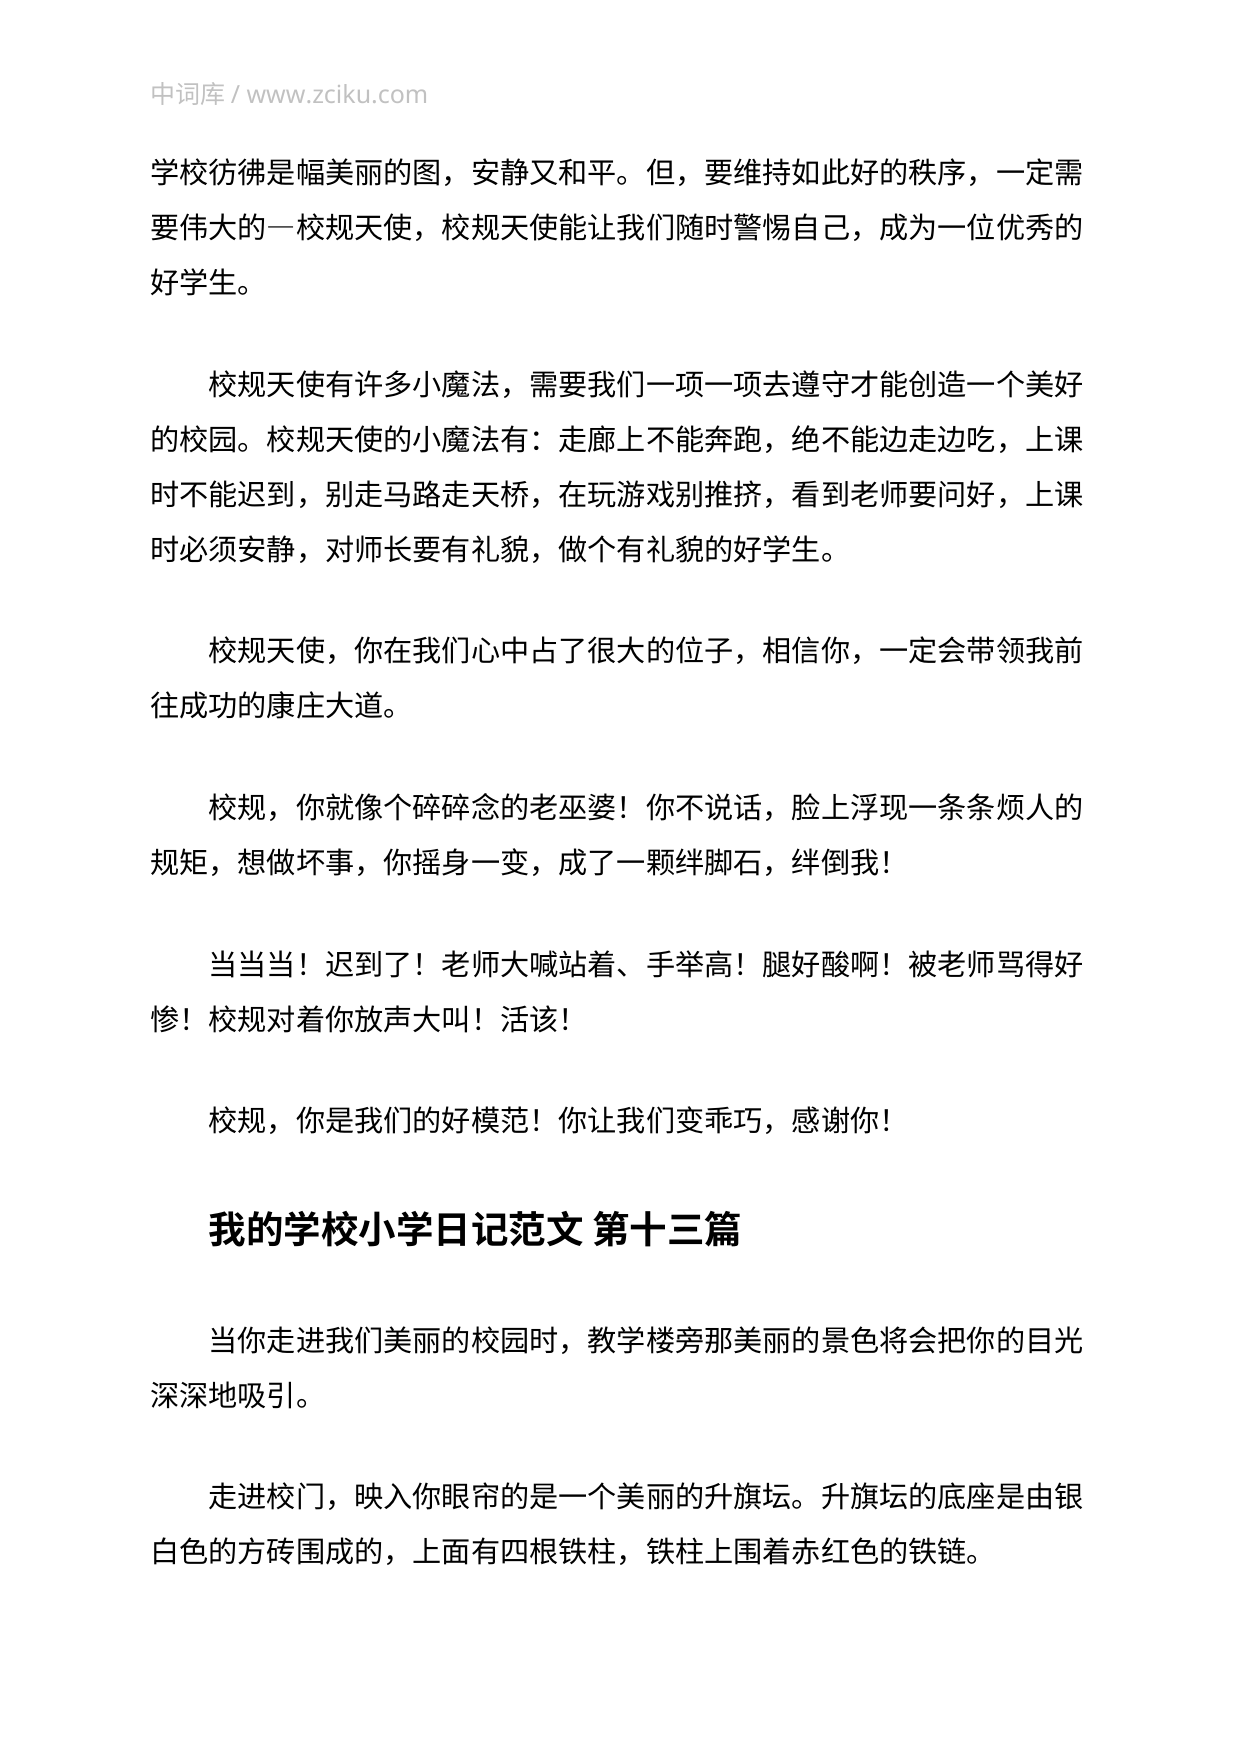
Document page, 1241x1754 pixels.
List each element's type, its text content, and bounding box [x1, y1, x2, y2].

text 当当当！迟到了！老师大喊站着、手举高！腿好酸啊！被老师骂得好惨！校规对着你放声大叫！活该！ [150, 941, 1090, 1038]
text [150, 150, 1090, 302]
text 校规天使有许多小魔法，需要我们一项一项去遵守才能创造一个美好的校园。校规天使的小魔法有：走廊上不能奔跑，绝不能边走边吃，上课时不能迟到，别走马路走天桥，在玩游戏别推挤，看到老师要问好，上课时必须安静，对师长要有礼貌，做个有礼貌的好学生。 [150, 362, 1090, 568]
text 校规，你就像个碎碎念的老巫婆！你不说话，脸上浮现一条条烦人的规矩，想做坏事，你摇身一变，成了一颗绊脚石，绊倒我！ [150, 785, 1090, 882]
text 走进校门，映入你眼帘的是一个美丽的升旗坛。升旗坛的底座是由银白色的方砖围成的，上面有四根铁柱，铁柱上围着赤红色的铁链。 [150, 1474, 1090, 1571]
text 我的学校小学日记范文 第十三篇 [150, 1200, 1090, 1254]
text 当你走进我们美丽的校园时，教学楼旁那美丽的景色将会把你的目光深深地吸引。 [150, 1317, 1090, 1414]
text 校规，你是我们的好模范！你让我们变乖巧，感谢你！ [150, 1098, 1090, 1140]
text 校规天使，你在我们心中占了很大的位子，相信你，一定会带领我前往成功的康庄大道。 [150, 628, 1090, 725]
